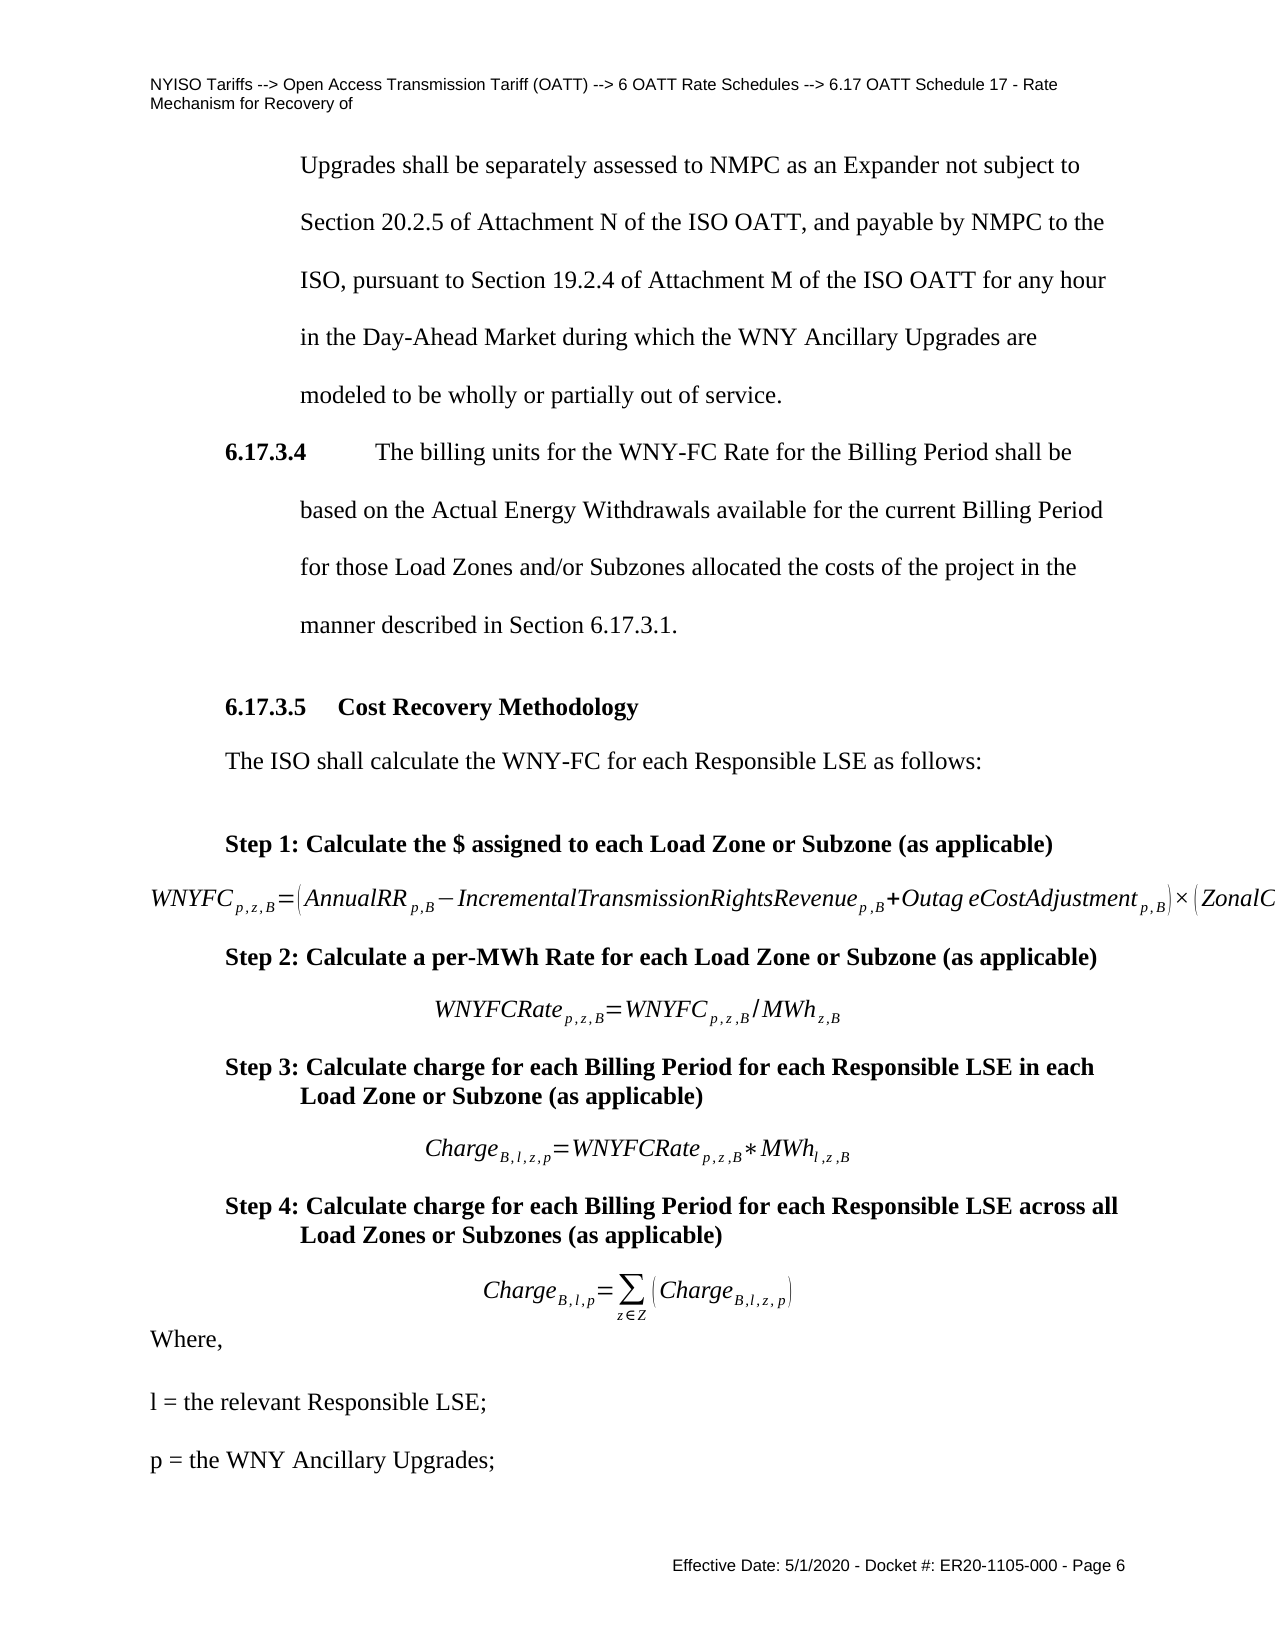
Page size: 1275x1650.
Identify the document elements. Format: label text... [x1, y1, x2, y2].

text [225, 150, 1125, 409]
text p = the WNY Ancillary Upgrades; [150, 1445, 1125, 1473]
text Where, [150, 1324, 1125, 1353]
subtitle Step 2: Calculate a per-MWh Rate for each Load Zone or Subzone (as applicable) [225, 942, 1125, 971]
text 6.17.3.4 The billing units for the WNY-FC Rate for the Billing Period shall be based on the Actual Energy Withdrawals available for the current Billing Period for those Load Zones and/or Subzones allocated the costs of the project in the manner described in Section 6.17.3.1. [225, 437, 1125, 639]
subtitle Step 4: Calculate charge for each Billing Period for each Responsible LSE across all Load Zones or Subzones (as applicable) [225, 1191, 1125, 1249]
text The ISO shall calculate the WNY-FC for each Responsible LSE as follows: [150, 746, 1125, 775]
subtitle Step 1: Calculate the $ assigned to each Load Zone or Subzone (as applicable) [225, 829, 1125, 857]
subtitle Step 3: Calculate charge for each Billing Period for each Responsible LSE in each Load Zone or Subzone (as applicable) [225, 1052, 1125, 1110]
subtitle 6.17.3.5 Cost Recovery Methodology [225, 692, 1125, 721]
text l = the relevant Responsible LSE; [150, 1387, 1125, 1416]
